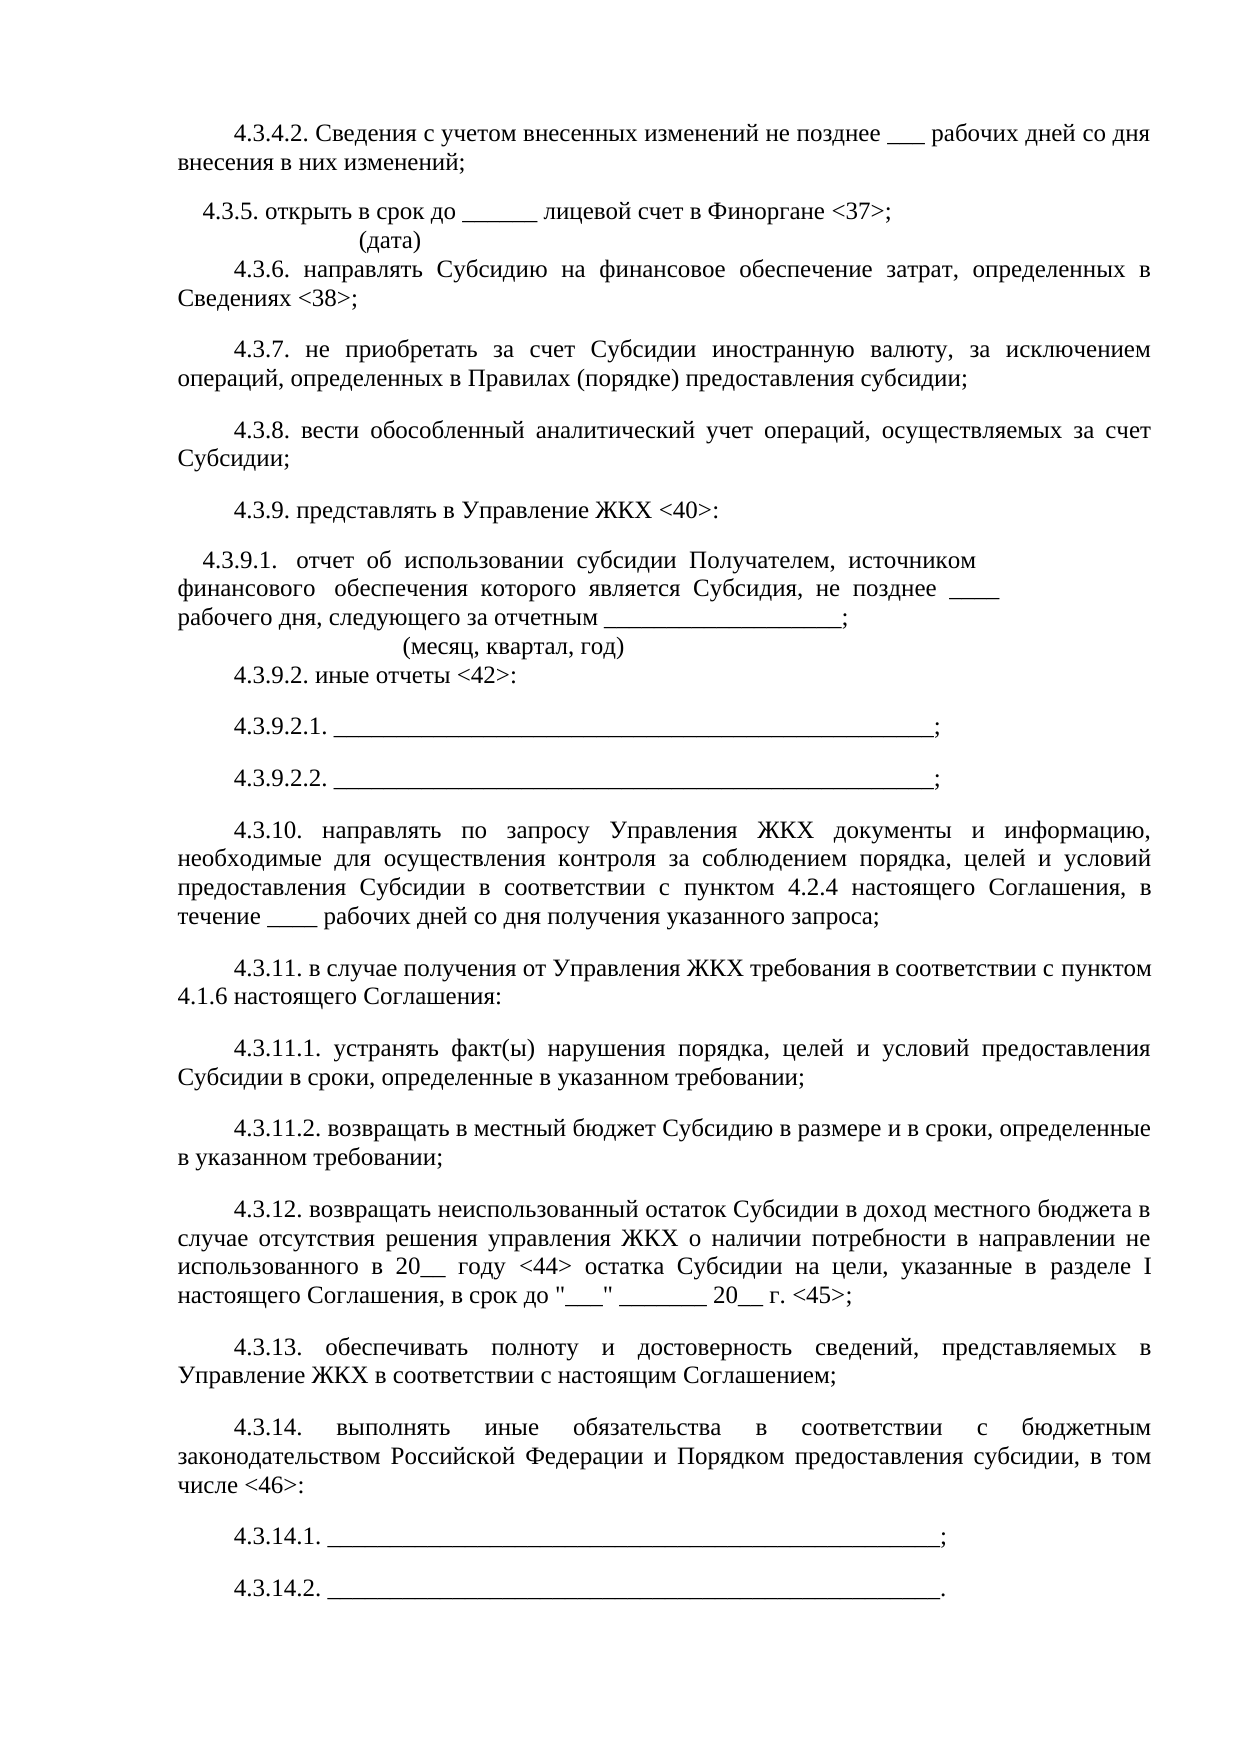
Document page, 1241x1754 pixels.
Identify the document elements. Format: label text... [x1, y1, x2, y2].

text 4.3.14.2. _________________________________________________. [177, 1573, 1152, 1602]
text 4.3.14. выполнять иные обязательства в соответствии с бюджетным законодательством Российской Федерации и Порядком предоставления субсидии, в том числе <46>: [177, 1412, 1152, 1498]
text 4.3.9.2.1. ________________________________________________; [177, 711, 1152, 740]
text 4.3.11.1. устранять факт(ы) нарушения порядка, целей и условий предоставления Субсидии в сроки, определенные в указанном требовании; [177, 1033, 1152, 1091]
text 4.3.9. представлять в Управление ЖКХ <40>: [177, 495, 1152, 524]
text 4.3.9.2. иные отчеты <42>: [177, 660, 1152, 688]
text 4.3.9.2.2. ________________________________________________; [177, 763, 1152, 792]
text 4.3.12. возвращать неиспользованный остаток Субсидии в доход местного бюджета в случае отсутствия решения управления ЖКХ о наличии потребности в направлении не использованного в 20__ году <44> остатка Субсидии на цели, указанные в разделе I настоящего Соглашения, в срок до "___" _______ 20__ г. <45>; [177, 1194, 1152, 1309]
text 4.3.10. направлять по запросу Управления ЖКХ документы и информацию, необходимые для осуществления контроля за соблюдением порядка, целей и условий предоставления Субсидии в соответствии с пунктом 4.2.4 настоящего Соглашения, в течение ____ рабочих дней со дня получения указанного запроса; [177, 815, 1152, 930]
text 4.3.14.1. _________________________________________________; [177, 1521, 1152, 1550]
text 4.3.8. вести обособленный аналитический учет операций, осуществляемых за счет Субсидии; [177, 415, 1152, 472]
text финансового обеспечения которого является Субсидия, не позднее ____ [177, 573, 1152, 602]
text рабочего дня, следующего за отчетным ___________________; [177, 602, 1152, 631]
text 4.3.6. направлять Субсидию на финансовое обеспечение затрат, определенных в Сведениях <38>; [177, 254, 1152, 311]
text 4.3.11. в случае получения от Управления ЖКХ требования в соответствии с пунктом 4.1.6 настоящего Соглашения: [177, 953, 1152, 1010]
text 4.3.9.1. отчет об использовании субсидии Получателем, источником [177, 545, 1152, 573]
text 4.3.13. обеспечивать полноту и достоверность сведений, представляемых в Управление ЖКХ в соответствии с настоящим Соглашением; [177, 1332, 1152, 1389]
text 4.3.4.2. Сведения с учетом внесенных изменений не позднее ___ рабочих дней со дня внесения в них изменений; [177, 118, 1152, 176]
text 4.3.7. не приобретать за счет Субсидии иностранную валюту, за исключением операций, определенных в Правилах (порядке) предоставления субсидии; [177, 334, 1152, 392]
text 4.3.5. открыть в срок до ______ лицевой счет в Финоргане <37>; [177, 196, 1152, 225]
text 4.3.11.2. возвращать в местный бюджет Субсидию в размере и в сроки, определенные в указанном требовании; [177, 1113, 1152, 1171]
text (месяц, квартал, год) [177, 631, 1152, 660]
text (дата) [177, 225, 1152, 254]
